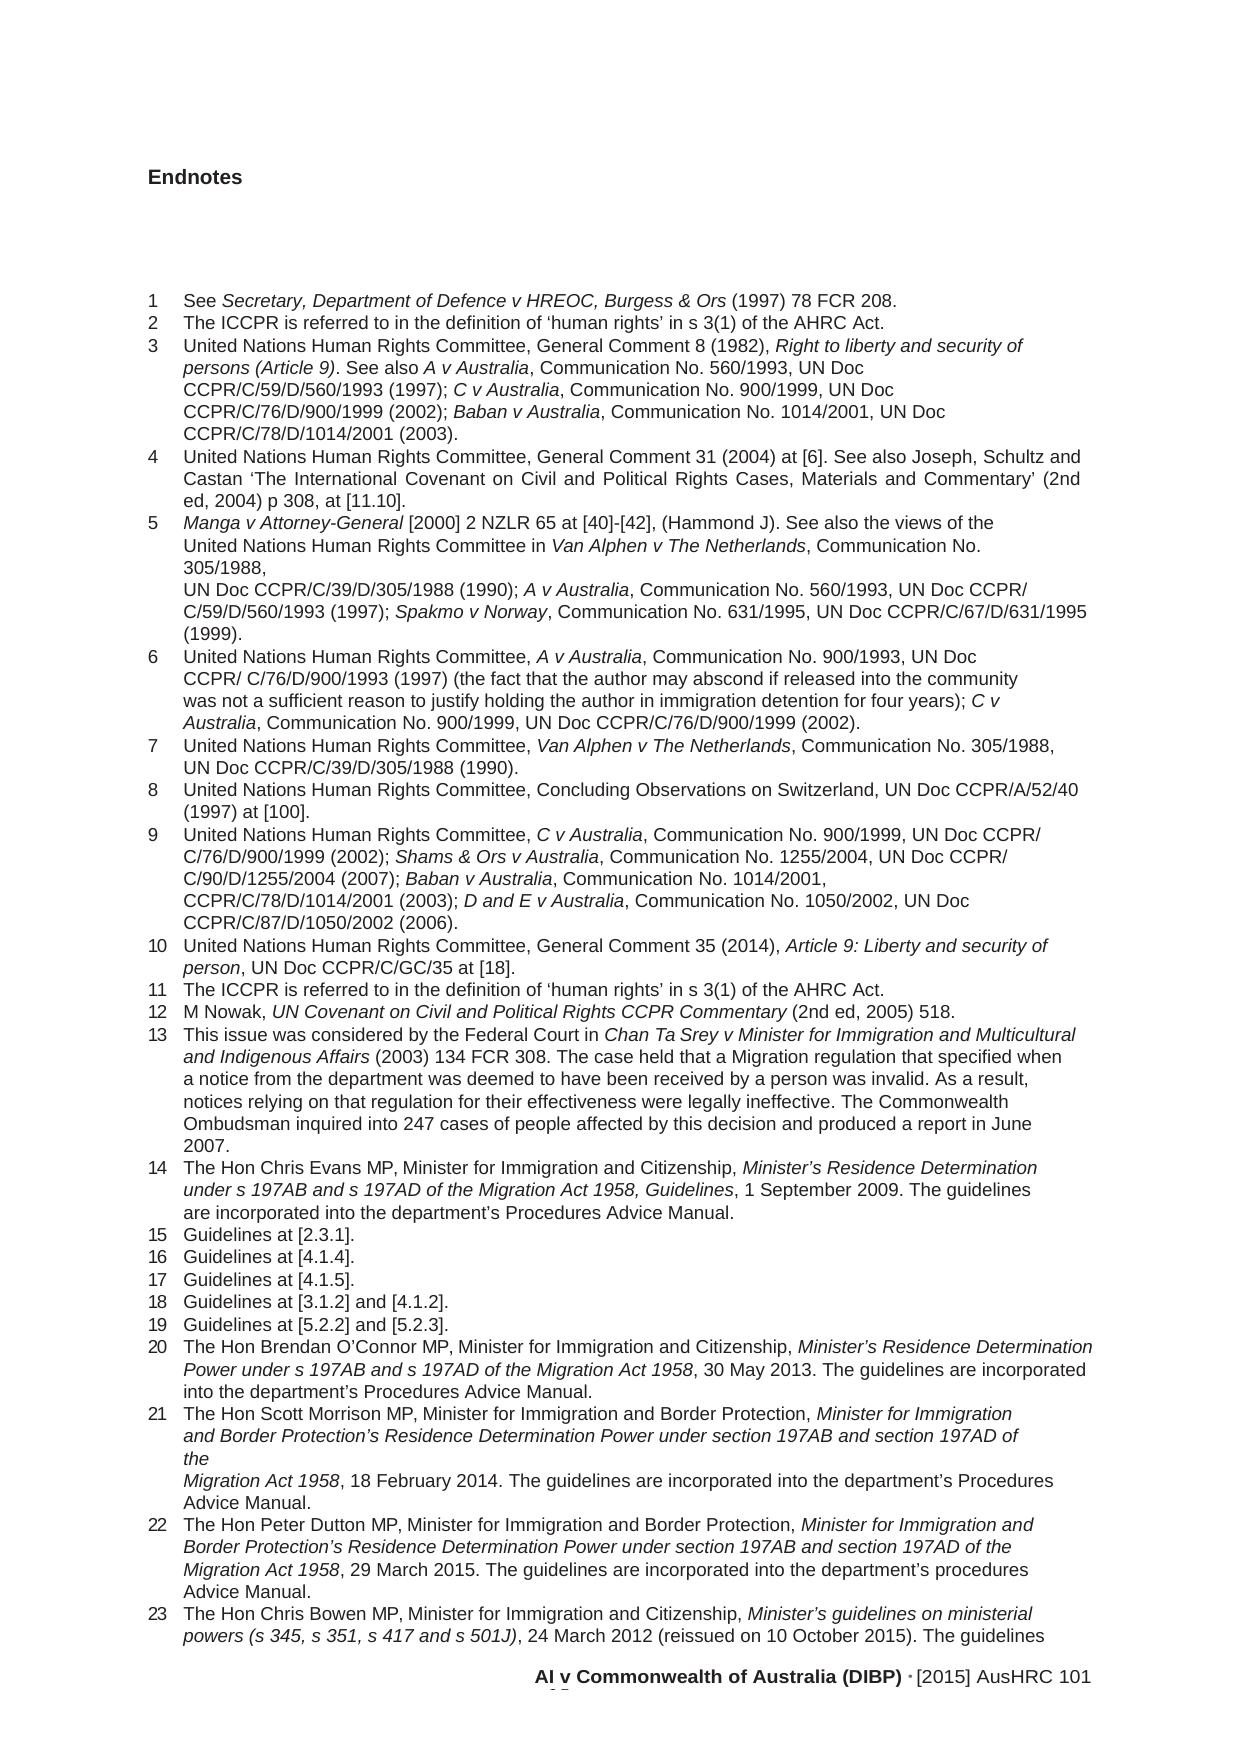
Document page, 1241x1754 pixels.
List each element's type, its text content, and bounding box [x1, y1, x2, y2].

list United Nations Human Rights Committee, A v Australia, Communication No. 900/1993, UN Doc CCPR/ C/76/D/900/1993 (1997) (the fact that the author may abscond if released into the community was not a sufficient reason to justify holding the author in immigration detention for four years); C v Australia, Communication No. 900/1999, UN Doc CCPR/C/76/D/900/1999 (2002). [148, 646, 1038, 734]
list Guidelines at [2.3.1]. [148, 1224, 1105, 1245]
list United Nations Human Rights Committee, General Comment 8 (1982), Right to liberty and security of persons (Article 9). See also A v Australia, Communication No. 560/1993, UN Doc CCPR/C/59/D/560/1993 (1997); C v Australia, Communication No. 900/1999, UN Doc CCPR/C/76/D/900/1999 (2002); Baban v Australia, Communication No. 1014/2001, UN Doc CCPR/C/78/D/1014/2001 (2003). [148, 334, 1068, 445]
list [148, 1603, 1076, 1647]
text Migration Act 1958, 18 February 2014. The guidelines are incorporated into the department’s Procedures Advice Manual. [183, 1469, 1077, 1513]
list Guidelines at [4.1.4]. [148, 1246, 1105, 1268]
list United Nations Human Rights Committee, General Comment 35 (2014), Article 9: Liberty and security of person, UN Doc CCPR/C/GC/35 at [18]. [148, 934, 1047, 978]
list The ICCPR is referred to in the definition of ‘human rights’ in s 3(1) of the AHRC Act. [148, 979, 1105, 1000]
text Endnotes [148, 164, 563, 188]
list Guidelines at [4.1.5]. [148, 1269, 1105, 1290]
list The ICCPR is referred to in the definition of ‘human rights’ in s 3(1) of the AHRC Act. [148, 312, 1105, 333]
list The Hon Scott Morrison MP, Minister for Immigration and Border Protection, Minister for Immigration and Border Protection’s Residence Determination Power under section 197AB and section 197AD of the [148, 1403, 1048, 1469]
list Guidelines at [5.2.2] and [5.2.3]. [148, 1314, 1105, 1335]
list United Nations Human Rights Committee, C v Australia, Communication No. 900/1999, UN Doc CCPR/ C/76/D/900/1999 (2002); Shams & Ors v Australia, Communication No. 1255/2004, UN Doc CCPR/ C/90/D/1255/2004 (2007); Baban v Australia, Communication No. 1014/2001, CCPR/C/78/D/1014/2001 (2003); D and E v Australia, Communication No. 1050/2002, UN Doc CCPR/C/87/D/1050/2002 (2006). [148, 823, 1041, 934]
text UN Doc CCPR/C/39/D/305/1988 (1990); A v Australia, Communication No. 560/1993, UN Doc CCPR/ C/59/D/560/1993 (1997); Spakmo v Norway, Communication No. 631/1995, UN Doc CCPR/C/67/D/631/1995 (1999). [183, 579, 1088, 645]
list This issue was considered by the Federal Court in Chan Ta Srey v Minister for Immigration and Multicultural and Indigenous Affairs (2003) 134 FCR 308. The case held that a Migration regulation that specified when a notice from the department was deemed to have been received by a person was invalid. As a result, notices relying on that regulation for their effectiveness were legally ineffective. The Commonwealth Ombudsman inquired into 247 cases of people affected by this decision and produced a report in June 2007. [148, 1024, 1077, 1156]
list United Nations Human Rights Committee, Van Alphen v The Netherlands, Communication No. 305/1988, UN Doc CCPR/C/39/D/305/1988 (1990). [148, 734, 1087, 778]
list United Nations Human Rights Committee, Concluding Observations on Switzerland, UN Doc CCPR/A/52/40 (1997) at [100]. [148, 779, 1078, 823]
list Manga v Attorney-General [2000] 2 NZLR 65 at [40]-[42], (Hammond J). See also the views of the United Nations Human Rights Committee in Van Alphen v The Netherlands, Communication No. 305/1988, [148, 512, 1053, 578]
list The Hon Chris Evans MP, Minister for Immigration and Citizenship, Minister’s Residence Determination under s 197AB and s 197AD of the Migration Act 1958, Guidelines, 1 September 2009. The guidelines are incorporated into the department’s Procedures Advice Manual. [148, 1157, 1062, 1223]
list United Nations Human Rights Committee, General Comment 31 (2004) at [6]. See also Joseph, Schultz and Castan ‘The International Covenant on Civil and Political Rights Cases, Materials and Commentary’ (2nd ed, 2004) p 308, at [11.10]. [148, 446, 1081, 511]
list The Hon Peter Dutton MP, Minister for Immigration and Border Protection, Minister for Immigration and Border Protection’s Residence Determination Power under section 197AB and section 197AD of the Migration Act 1958, 29 March 2015. The guidelines are incorporated into the department’s procedures Advice Manual. [148, 1514, 1088, 1602]
list The Hon Brendan O’Connor MP, Minister for Immigration and Citizenship, Minister’s Residence Determination Power under s 197AB and s 197AD of the Migration Act 1958, 30 May 2013. The guidelines are incorporated into the department’s Procedures Advice Manual. [148, 1336, 1093, 1402]
list Guidelines at [3.1.2] and [4.1.2]. [148, 1291, 1105, 1313]
list See Secretary, Department of Defence v HREOC, Burgess & Ors (1997) 78 FCR 208. [148, 289, 1105, 311]
list M Nowak, UN Covenant on Civil and Political Rights CCPR Commentary (2nd ed, 2005) 518. [148, 1001, 1105, 1023]
